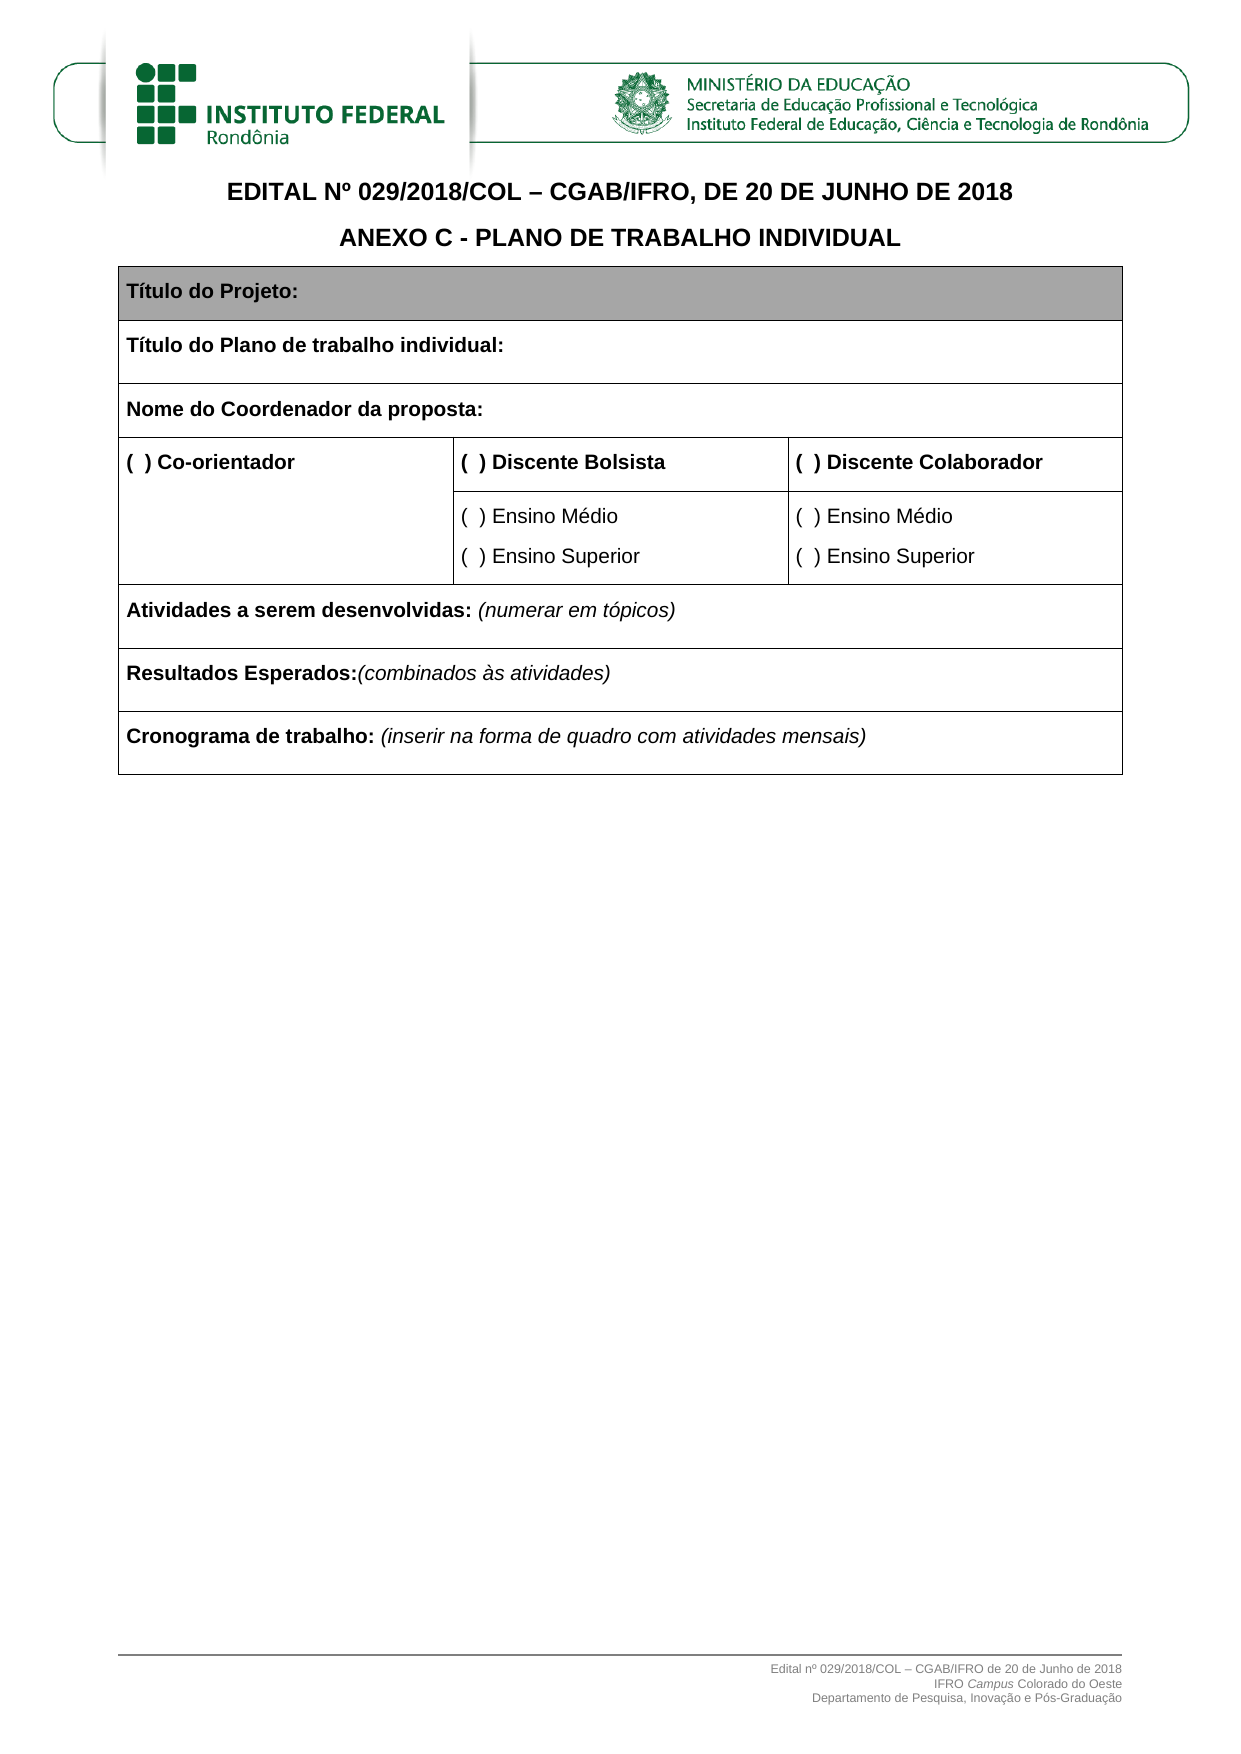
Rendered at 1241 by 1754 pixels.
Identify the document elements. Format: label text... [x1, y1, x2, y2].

table_cell ( ) Ensino Médio ( ) Ensino Superior [789, 492, 1122, 584]
table_cell ( ) Discente Bolsista [454, 438, 788, 491]
table_cell ( ) Co-orientador [119, 438, 453, 584]
table_header Título do Projeto: [119, 267, 1122, 320]
table_cell ( ) Ensino Médio ( ) Ensino Superior [454, 492, 788, 584]
picture [0, 0, 1241, 200]
table_cell ( ) Discente Colaborador [789, 438, 1122, 491]
table_cell Atividades a serem desenvolvidas: (numerar em tópicos) [119, 585, 1122, 647]
text EDITAL Nº 029/2018/COL – CGAB/IFRO, DE 20 DE JUNHO DE 2018 [118, 177, 1122, 206]
table_cell Resultados Esperados:(combinados às atividades) [119, 649, 1122, 711]
table_cell Nome do Coordenador da proposta: [119, 384, 1122, 437]
table_cell Cronograma de trabalho: (inserir na forma de quadro com atividades mensais) [119, 712, 1122, 774]
text ANEXO C - Plano de Trabalho INDIVIDUAL [118, 223, 1122, 251]
table_cell Título do Plano de trabalho individual: [119, 321, 1122, 383]
